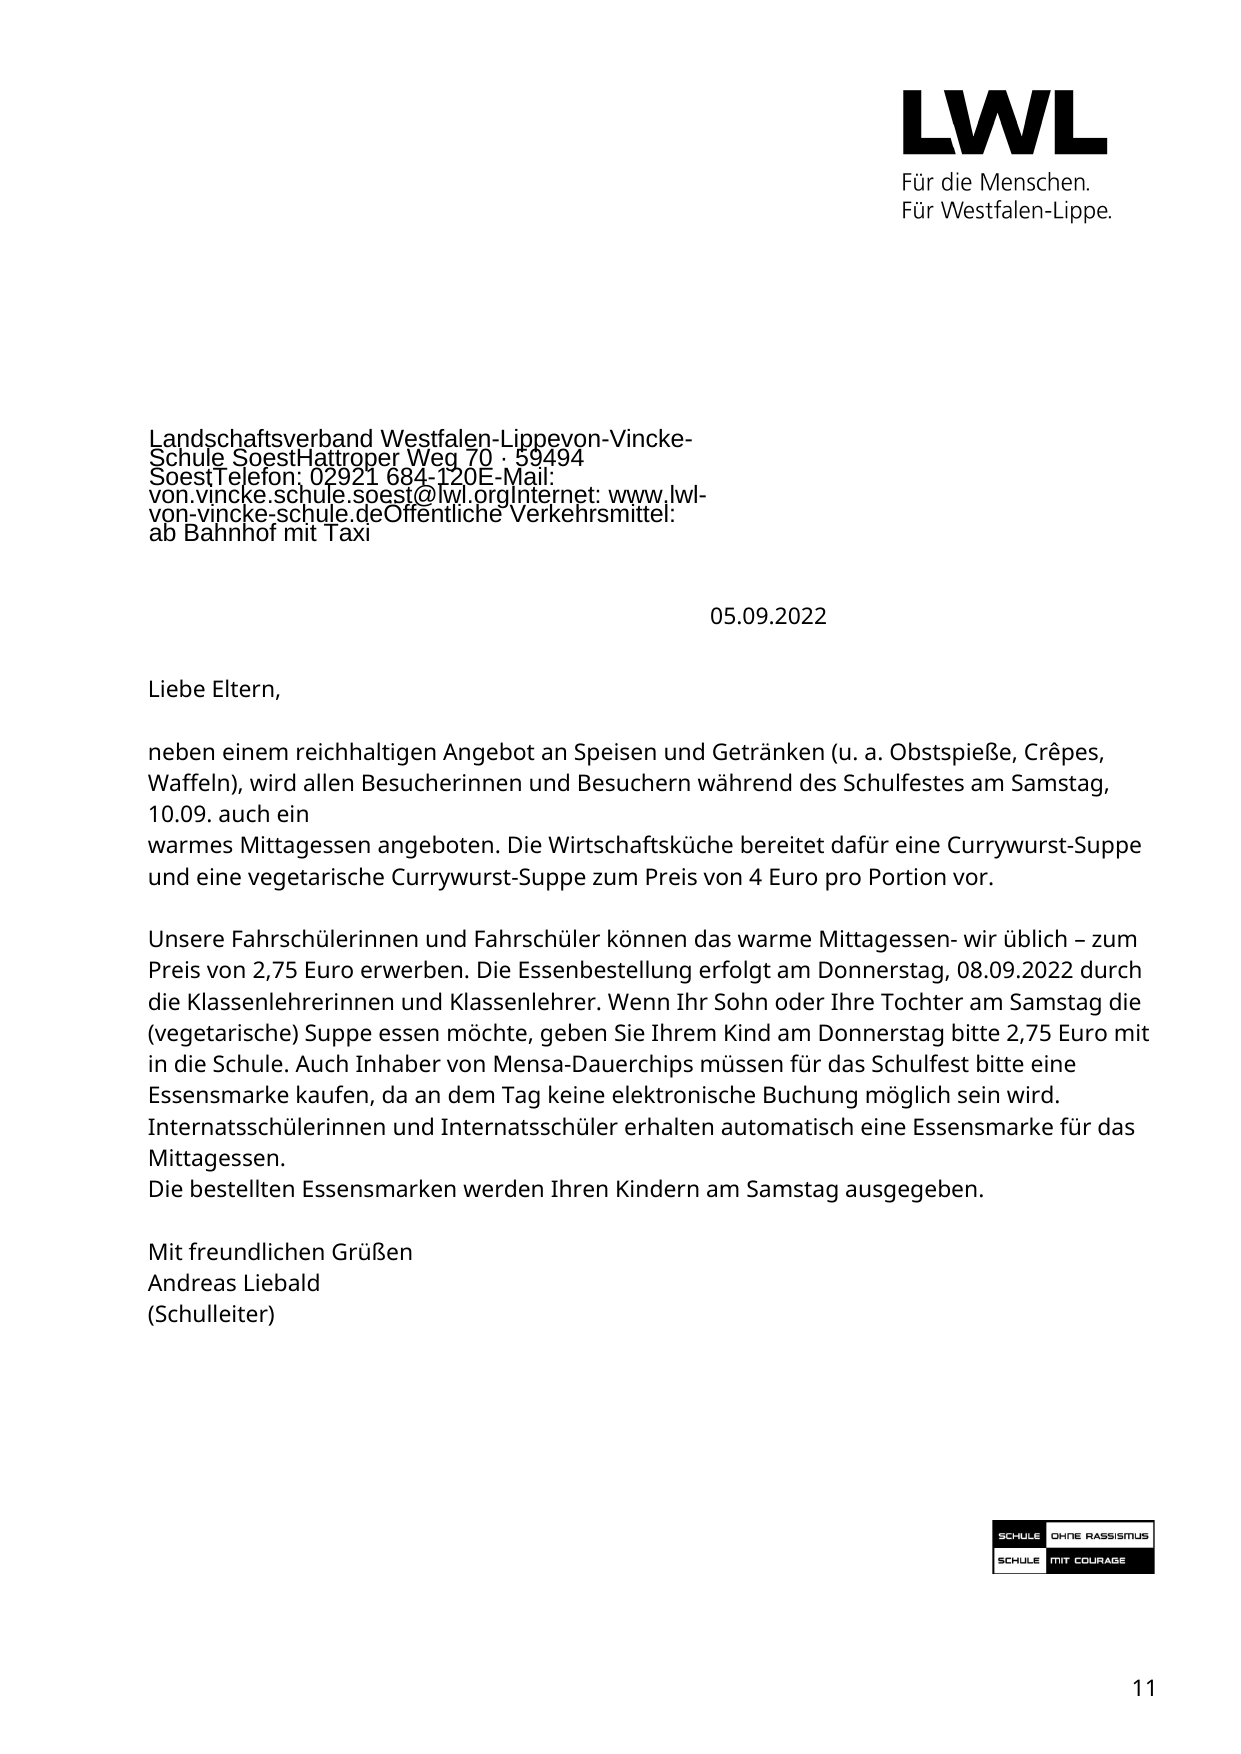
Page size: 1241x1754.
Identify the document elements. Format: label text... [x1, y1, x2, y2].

table_header Landschaftsverband Westfalen-Lippe von-Vincke-Schule Soest Hattroper Weg 70 · 59494 Soest Telefon: 02921 684-120 E-Mail: von.vincke.schule.soest@lwl.org Internet: www.lwl-von-vincke-schule.de Öffentliche Verkehrsmittel: ab Bahnhof mit Taxi [149, 301, 679, 565]
text Die bestellten Essensmarken werden Ihren Kindern am Samstag ausgegeben. [148, 1173, 1157, 1204]
text Andreas Liebald [148, 1267, 1157, 1298]
text Mit freundlichen Grüßen [148, 1236, 1157, 1267]
text neben einem reichhaltigen Angebot an Speisen und Getränken (u. a. Obstspieße, Crêpes, Waffeln), wird allen Besucherinnen und Besuchern während des Schulfestes am Samstag, 10.09. auch ein warmes Mittagessen angeboten. Die Wirtschaftsküche bereitet dafür eine Currywurst-Suppe und eine vegetarische Currywurst-Suppe zum Preis von 4 Euro pro Portion vor. [148, 736, 1157, 892]
text Internatsschülerinnen und Internatsschüler erhalten automatisch eine Essensmarke für das Mittagessen. [148, 1111, 1157, 1173]
picture [992, 1520, 1155, 1573]
text 05.09.2022 [710, 602, 1159, 629]
text (Schulleiter) [148, 1298, 1157, 1329]
text Liebe Eltern, [148, 673, 1157, 704]
text Unsere Fahrschülerinnen und Fahrschüler können das warme Mittagessen- wir üblich – zum Preis von 2,75 Euro erwerben. Die Essenbestellung erfolgt am Donnerstag, 08.09.2022 durch die Klassenlehrerinnen und Klassenlehrer. Wenn Ihr Sohn oder Ihre Tochter am Samstag die (vegetarische) Suppe essen möchte, geben Sie Ihrem Kind am Donnerstag bitte 2,75 Euro mit in die Schule. Auch Inhaber von Mensa-Dauerchips müssen für das Schulfest bitte eine Essensmarke kaufen, da an dem Tag keine elektronische Buchung möglich sein wird. [148, 923, 1157, 1111]
picture [851, 59, 1158, 250]
